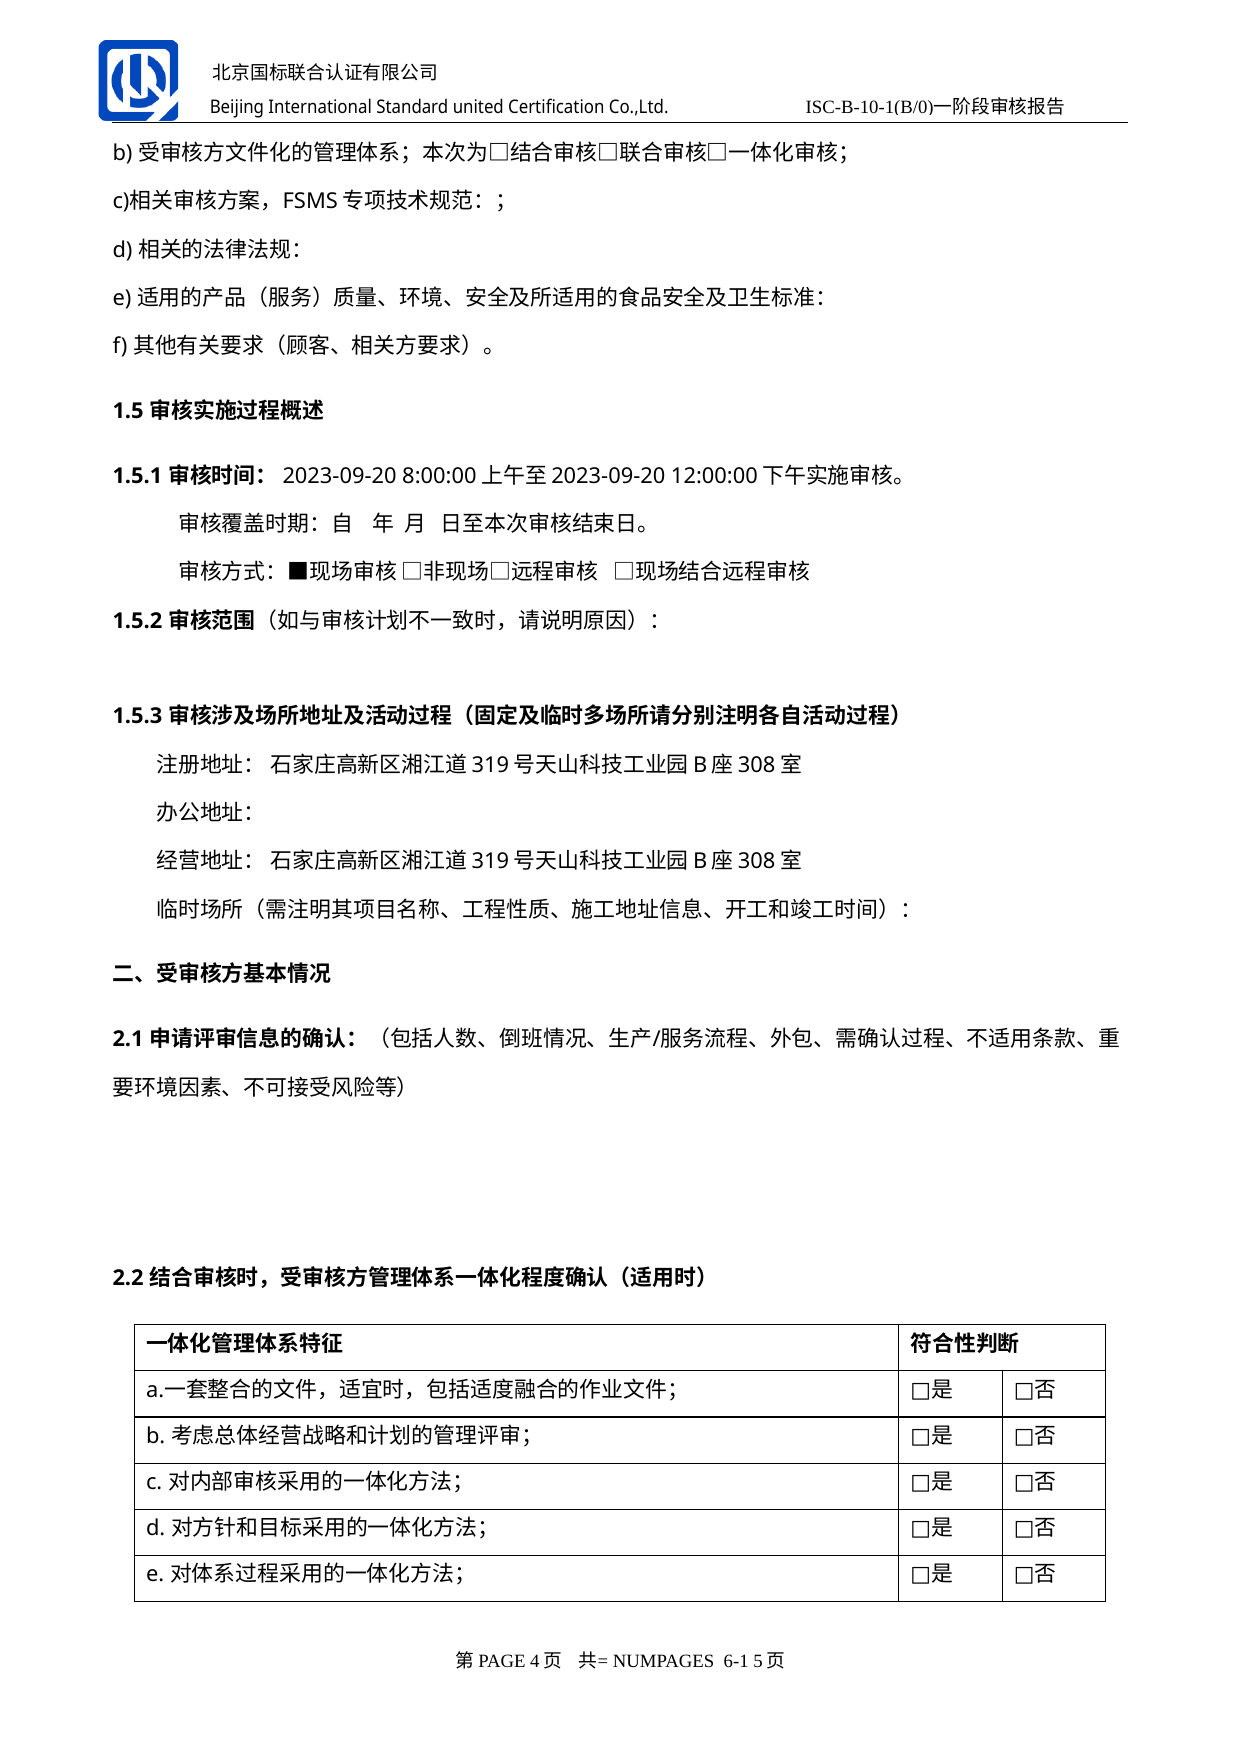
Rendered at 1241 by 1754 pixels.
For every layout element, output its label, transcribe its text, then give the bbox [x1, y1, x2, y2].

text 临时场所（需注明其项目名称、工程性质、施工地址信息、开工和竣工时间）： [112, 891, 1128, 924]
text 2.2 结合审核时，受审核方管理体系一体化程度确认（适用时） [112, 1260, 1128, 1292]
table_cell d. 对方针和目标采用的一体化方法； [135, 1510, 898, 1554]
text 审核覆盖时期：自 年 月 日至本次审核结束日。 [112, 506, 1128, 538]
table_header 一体化管理体系特征 [135, 1325, 898, 1370]
table_cell c. 对内部审核采用的一体化方法； [135, 1464, 898, 1508]
text 1.5 审核实施过程概述 [112, 393, 1128, 425]
table_cell □否 [1003, 1464, 1105, 1508]
table_cell □否 [1003, 1510, 1105, 1554]
text 1.5.2 审核范围（如与审核计划不一致时，请说明原因）： [112, 602, 1128, 635]
table_cell □是 [899, 1556, 1002, 1601]
text b) 受审核方文件化的管理体系；本次为□结合审核□联合审核□一体化审核； [112, 135, 1128, 167]
text 2.1 申请评审信息的确认：（包括人数、倒班情况、生产/服务流程、外包、需确认过程、不适用条款、重要环境因素、不可接受风险等） [112, 1021, 1128, 1102]
table_cell e. 对体系过程采用的一体化方法； [135, 1556, 898, 1601]
table_cell □否 [1003, 1556, 1105, 1601]
table_cell □否 [1003, 1371, 1105, 1416]
table_cell □是 [899, 1510, 1002, 1554]
text 1.5.1 审核时间： 2023-09-20 8:00:00上午至2023-09-20 12:00:00下午实施审核。 [112, 457, 1128, 490]
text d) 相关的法律法规： [112, 231, 1128, 264]
table_cell □否 [1003, 1418, 1105, 1462]
text c)相关审核方案，FSMS专项技术规范：； [112, 183, 1128, 216]
text 审核方式：■现场审核 □非现场□远程审核 □现场结合远程审核 [112, 554, 1128, 586]
table_cell □是 [899, 1418, 1002, 1462]
table_cell □是 [899, 1371, 1002, 1416]
text 经营地址： 石家庄高新区湘江道319号天山科技工业园B座308室 [112, 843, 1128, 876]
table_header 符合性判断 [899, 1325, 1105, 1370]
text e) 适用的产品（服务）质量、环境、安全及所适用的食品安全及卫生标准： [112, 280, 1128, 312]
picture [98, 40, 179, 121]
table_cell b. 考虑总体经营战略和计划的管理评审； [135, 1418, 898, 1462]
text 注册地址： 石家庄高新区湘江道319号天山科技工业园B座308室 [112, 746, 1128, 779]
table_cell a.一套整合的文件，适宜时，包括适度融合的作业文件； [135, 1371, 898, 1416]
text 二、受审核方基本情况 [112, 956, 1128, 988]
table_cell □是 [899, 1464, 1002, 1508]
text f) 其他有关要求（顾客、相关方要求）。 [112, 328, 1128, 361]
text 1.5.3 审核涉及场所地址及活动过程（固定及临时多场所请分别注明各自活动过程） [112, 698, 1128, 731]
text 办公地址： [112, 795, 1128, 827]
